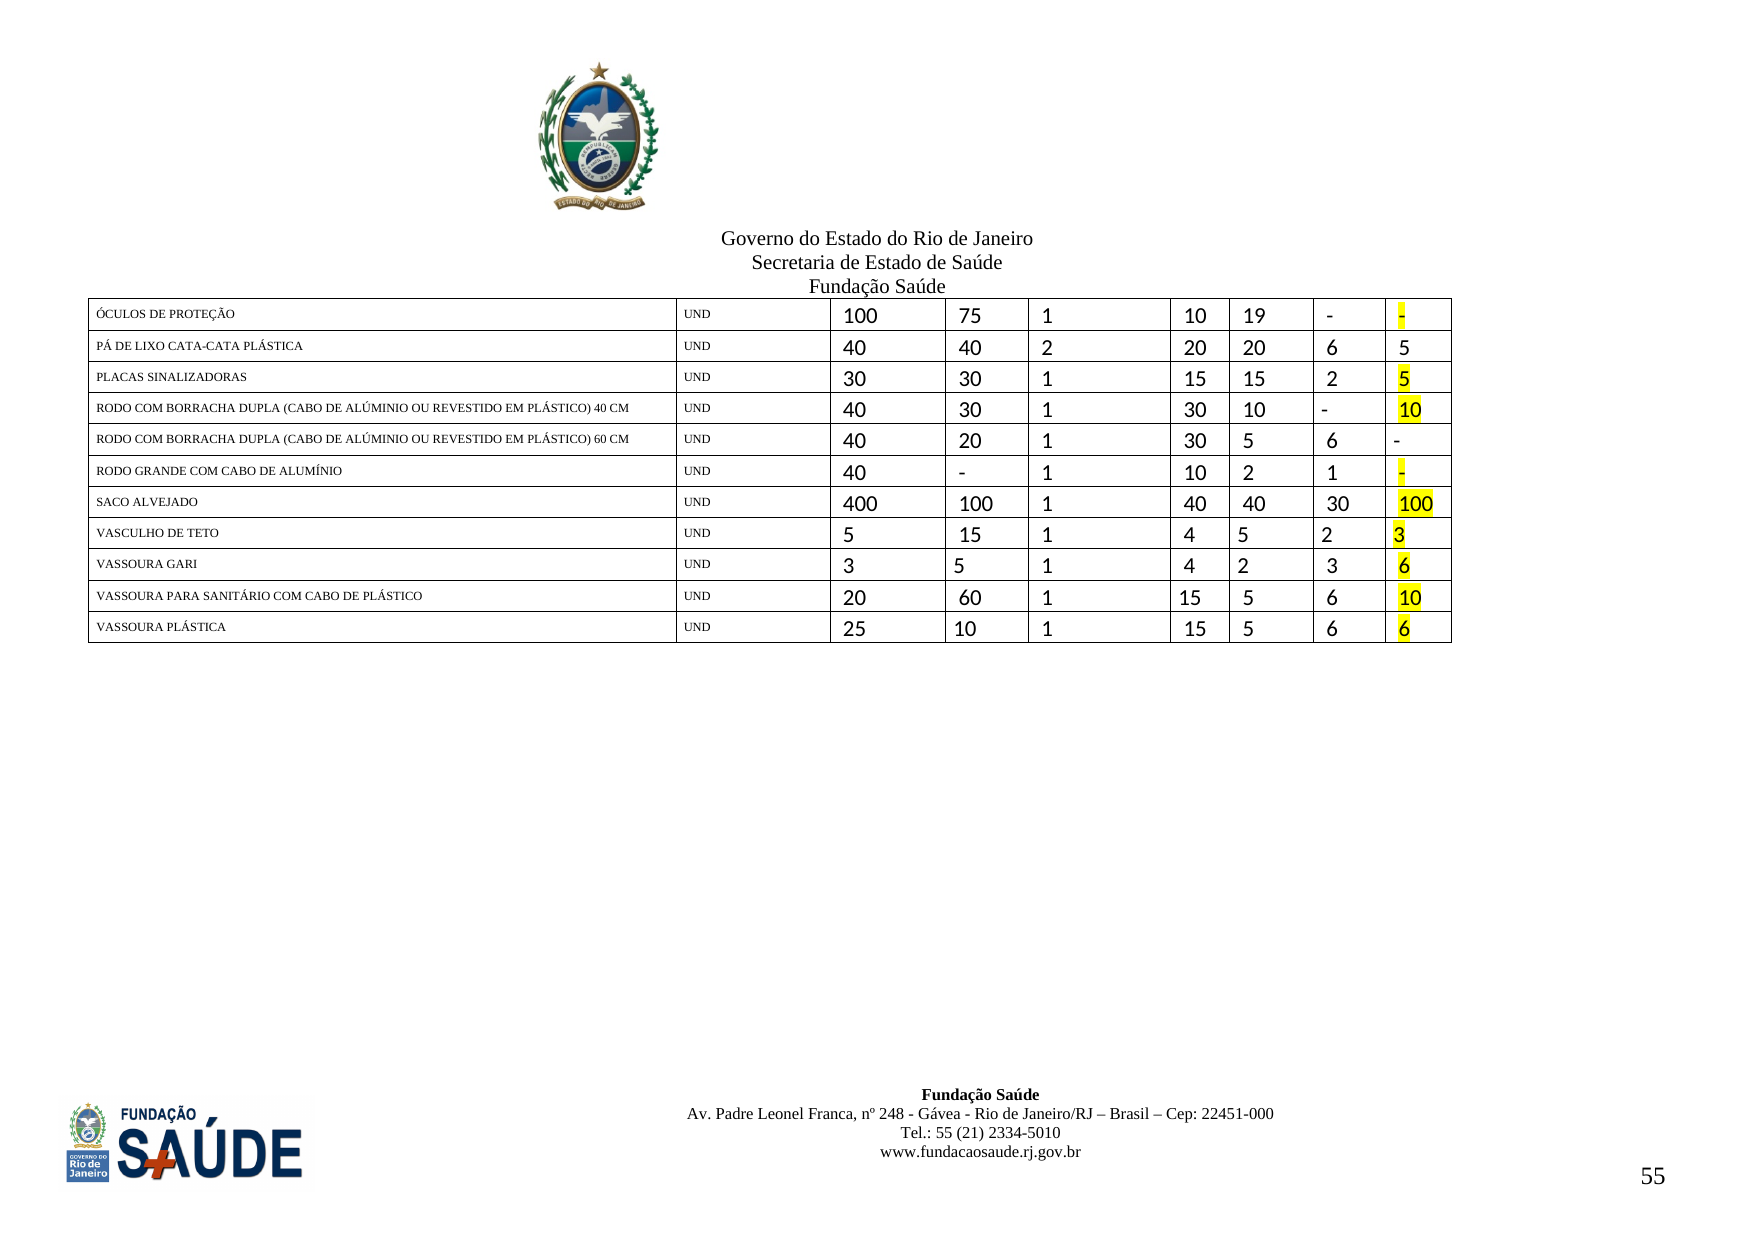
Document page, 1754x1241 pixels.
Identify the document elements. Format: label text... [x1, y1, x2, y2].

table_cell 1 [1029, 362, 1170, 392]
table_cell 100 [831, 299, 945, 329]
table_cell - [1386, 456, 1451, 486]
table_cell 100 [946, 487, 1028, 517]
table_cell UND [677, 549, 830, 579]
table_cell 1 [1029, 393, 1170, 423]
table_cell 15 [1171, 612, 1229, 642]
table_cell 10 [1386, 393, 1451, 423]
table_cell - [1314, 393, 1385, 423]
table_cell 4 [1171, 549, 1229, 579]
table_cell ÓCULOS DE PROTEÇÃO [89, 299, 676, 329]
table_cell VASCULHO DE TETO [89, 518, 676, 548]
table_cell 5 [1386, 362, 1451, 392]
table_cell VASSOURA PARA SANITÁRIO COM CABO DE PLÁSTICO [89, 581, 676, 611]
table_cell 10 [1171, 299, 1229, 329]
table_cell 40 [831, 456, 945, 486]
table_cell 1 [1029, 612, 1170, 642]
table_cell 10 [1171, 456, 1229, 486]
table_cell RODO COM BORRACHA DUPLA (CABO DE ALÚMINIO OU REVESTIDO EM PLÁSTICO) 40 CM [89, 393, 676, 423]
table_cell 6 [1314, 612, 1385, 642]
table_cell 2 [1314, 362, 1385, 392]
table_cell 2 [1230, 456, 1313, 486]
table_cell 6 [1386, 549, 1451, 579]
table_cell UND [677, 612, 830, 642]
table_cell 3 [1314, 549, 1385, 579]
table_cell VASSOURA PLÁSTICA [89, 612, 676, 642]
table_cell - [1314, 299, 1385, 329]
table_cell VASSOURA GARI [89, 549, 676, 579]
table_cell 19 [1230, 299, 1313, 329]
table_cell 40 [831, 424, 945, 454]
table_cell 30 [946, 393, 1028, 423]
table_cell - [1386, 299, 1451, 329]
table_cell RODO GRANDE COM CABO DE ALUMÍNIO [89, 456, 676, 486]
table_cell SACO ALVEJADO [89, 487, 676, 517]
table_cell 5 [1230, 581, 1313, 611]
table_cell UND [677, 518, 830, 548]
table_cell 15 [1171, 362, 1229, 392]
table_cell 5 [1230, 612, 1313, 642]
table_cell 6 [1386, 612, 1451, 642]
table_cell 3 [1386, 518, 1451, 548]
table_cell 10 [946, 612, 1028, 642]
table_cell 40 [831, 331, 945, 361]
table_cell 1 [1029, 581, 1170, 611]
table_cell UND [677, 393, 830, 423]
table_cell UND [677, 456, 830, 486]
table_cell 1 [1029, 299, 1170, 329]
table_cell 30 [1171, 393, 1229, 423]
table_cell 5 [946, 549, 1028, 579]
table_cell 4 [1171, 518, 1229, 548]
table_cell 15 [1230, 362, 1313, 392]
table_cell 6 [1314, 331, 1385, 361]
table_cell UND [677, 581, 830, 611]
table_cell - [1386, 424, 1451, 454]
table_cell 2 [1230, 549, 1313, 579]
table_cell 5 [1230, 424, 1313, 454]
table_cell 30 [831, 362, 945, 392]
table_cell - [946, 456, 1028, 486]
table_cell UND [677, 487, 830, 517]
table_cell UND [677, 331, 830, 361]
table_cell 100 [1386, 487, 1451, 517]
table_cell 3 [831, 549, 945, 579]
table_cell UND [677, 424, 830, 454]
table_cell 15 [1171, 581, 1229, 611]
table_cell 20 [946, 424, 1028, 454]
table_cell 75 [946, 299, 1028, 329]
table_cell 1 [1029, 456, 1170, 486]
table_cell 20 [1171, 331, 1229, 361]
table_cell 20 [831, 581, 945, 611]
table_cell 40 [1230, 487, 1313, 517]
table_cell 1 [1029, 518, 1170, 548]
table_cell 5 [1386, 331, 1451, 361]
table_cell 30 [946, 362, 1028, 392]
table_cell 6 [1314, 581, 1385, 611]
table_cell 6 [1314, 424, 1385, 454]
table_cell 40 [831, 393, 945, 423]
table_cell 10 [1230, 393, 1313, 423]
table_cell 60 [946, 581, 1028, 611]
table_cell 15 [946, 518, 1028, 548]
table_cell UND [677, 299, 830, 329]
table_cell 40 [1171, 487, 1229, 517]
table_cell 40 [946, 331, 1028, 361]
table_cell PÁ DE LIXO CATA-CATA PLÁSTICA [89, 331, 676, 361]
table_cell 5 [831, 518, 945, 548]
picture [58, 1095, 316, 1192]
table_cell 5 [1230, 518, 1313, 548]
table_cell 1 [1029, 549, 1170, 579]
table_cell 30 [1171, 424, 1229, 454]
picture [523, 58, 679, 212]
table_cell 400 [831, 487, 945, 517]
table_cell 2 [1314, 518, 1385, 548]
table_cell 10 [1386, 581, 1451, 611]
table_cell 2 [1029, 331, 1170, 361]
table_cell RODO COM BORRACHA DUPLA (CABO DE ALÚMINIO OU REVESTIDO EM PLÁSTICO) 60 CM [89, 424, 676, 454]
table_cell 1 [1029, 424, 1170, 454]
table_cell 25 [831, 612, 945, 642]
table_cell UND [677, 362, 830, 392]
table_cell 1 [1029, 487, 1170, 517]
table_cell 20 [1230, 331, 1313, 361]
table_cell 1 [1314, 456, 1385, 486]
table_cell 30 [1314, 487, 1385, 517]
table_cell PLACAS SINALIZADORAS [89, 362, 676, 392]
